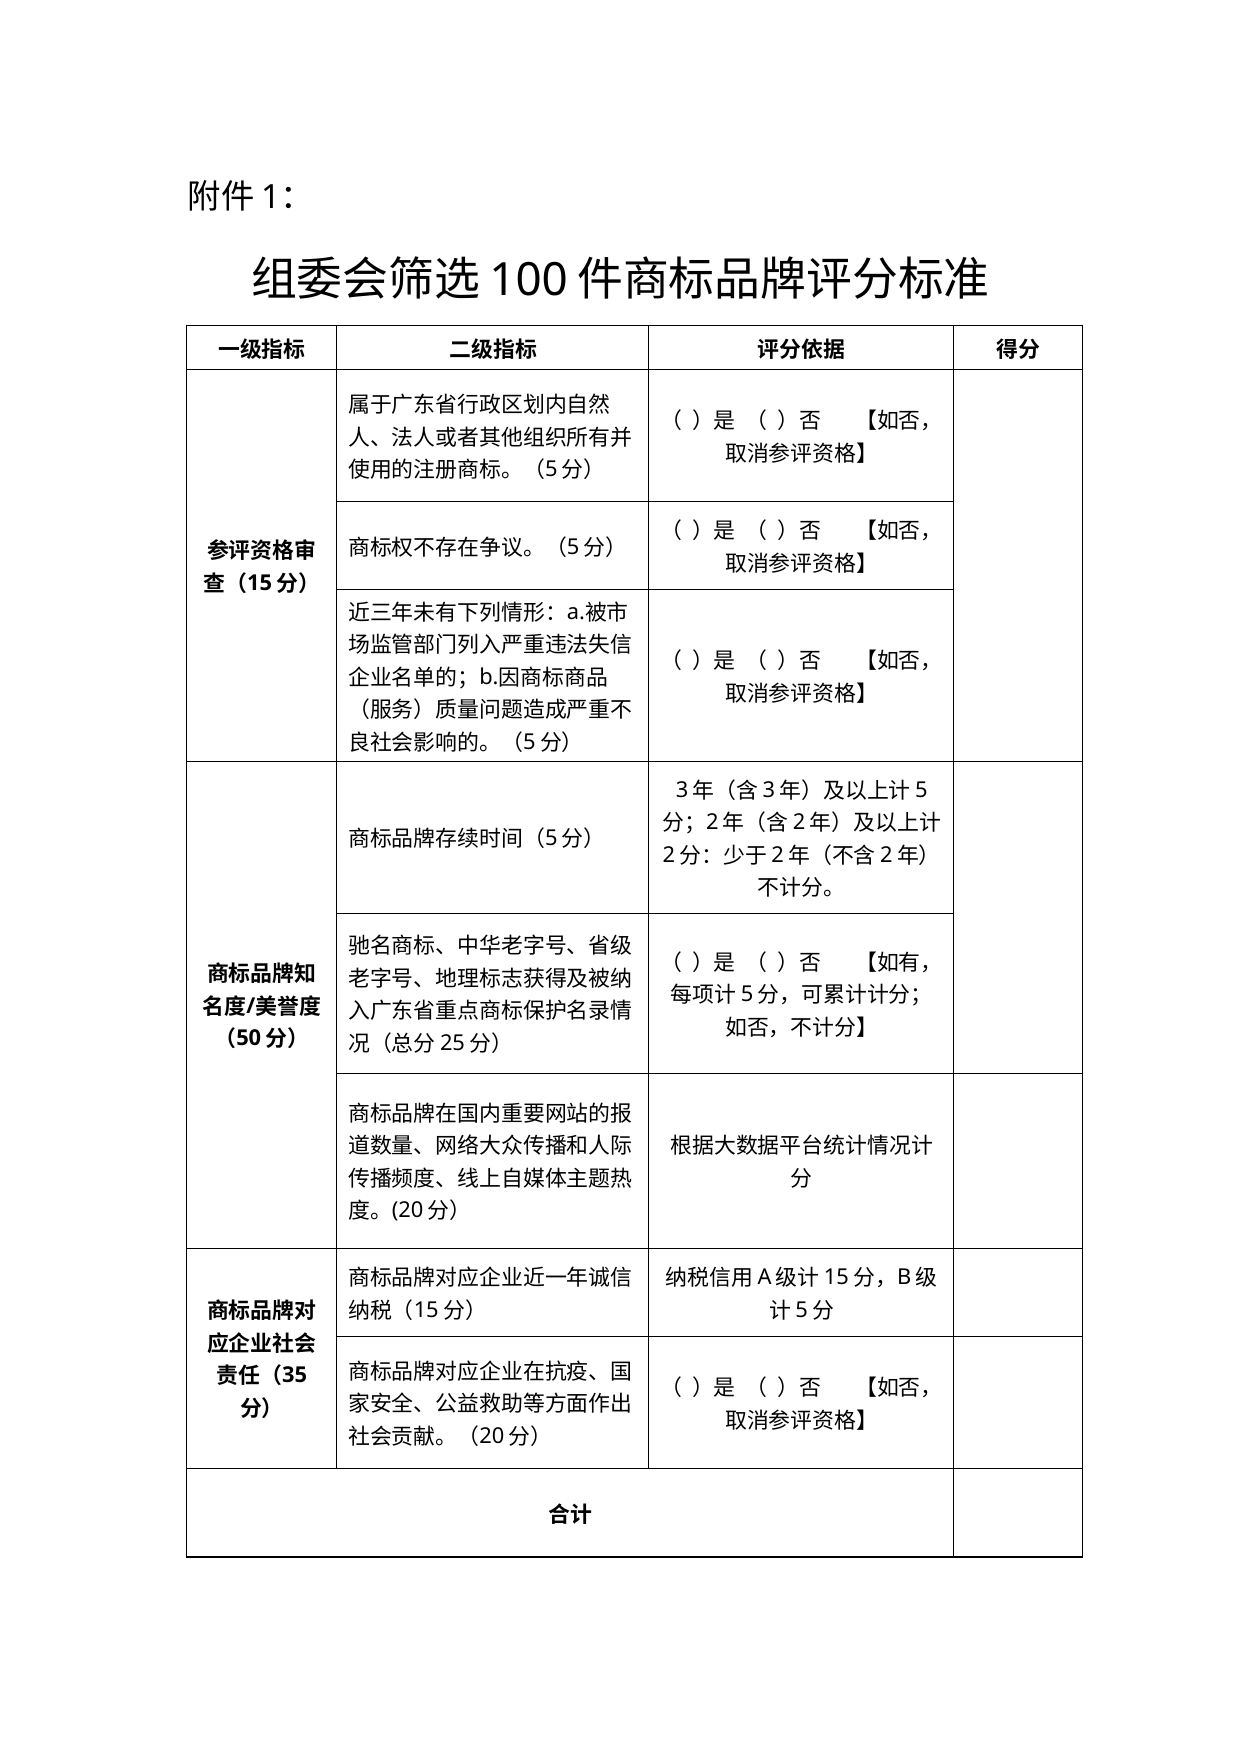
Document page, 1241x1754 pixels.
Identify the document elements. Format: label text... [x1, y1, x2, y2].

table_cell 合计 [187, 1469, 953, 1556]
table_cell 商标品牌对应企业社会责任（35分） [187, 1249, 336, 1467]
table_cell 根据大数据平台统计情况计分 [649, 1074, 953, 1248]
table_cell 3年（含3年）及以上计5分；2年（含2年）及以上计2分：少于2年（不含2年）不计分。 [649, 762, 953, 912]
table_cell （ ）是 （ ）否 【如否，取消参评资格】 [649, 1337, 953, 1467]
table_cell 近三年未有下列情形：a.被市场监管部门列入严重违法失信企业名单的；b.因商标商品（服务）质量问题造成严重不良社会影响的。（5分） [337, 590, 648, 761]
table_cell 商标品牌存续时间（5分） [337, 762, 648, 912]
table_cell 驰名商标、中华老字号、省级老字号、地理标志获得及被纳入广东省重点商标保护名录情况（总分25分） [337, 914, 648, 1072]
table_cell [954, 1249, 1082, 1336]
table_cell [954, 370, 1082, 761]
table_cell （ ）是 （ ）否 【如否，取消参评资格】 [649, 590, 953, 761]
table_cell （ ）是 （ ）否 【如否，取消参评资格】 [649, 502, 953, 589]
table_header 得分 [954, 326, 1082, 369]
table_cell （ ）是 （ ）否 【如否，取消参评资格】 [649, 370, 953, 501]
table_cell （ ）是 （ ）否 【如有，每项计5分，可累计计分；如否，不计分】 [649, 914, 953, 1072]
table_cell [954, 1469, 1082, 1556]
table_cell 商标品牌知名度/美誉度（50分） [187, 762, 336, 1248]
table_cell 商标品牌对应企业近一年诚信纳税（15分） [337, 1249, 648, 1336]
table_cell [954, 762, 1082, 1072]
table_cell 商标权不存在争议。（5分） [337, 502, 648, 589]
table_cell 属于广东省行政区划内自然人、法人或者其他组织所有并使用的注册商标。（5分） [337, 370, 648, 501]
list 附件1： [187, 162, 1053, 227]
table_cell [954, 1337, 1082, 1467]
table_cell 纳税信用A级计15分，B级计5分 [649, 1249, 953, 1336]
table_cell [954, 1074, 1082, 1248]
table_cell 商标品牌在国内重要网站的报道数量、网络大众传播和人际传播频度、线上自媒体主题热度。(20分） [337, 1074, 648, 1248]
table_header 二级指标 [337, 326, 648, 369]
table_cell 参评资格审查（15分） [187, 370, 336, 761]
table_cell 商标品牌对应企业在抗疫、国家安全、公益救助等方面作出社会贡献。（20分） [337, 1337, 648, 1467]
list 组委会筛选100件商标品牌评分标准 [187, 227, 1053, 324]
table_header 一级指标 [187, 326, 336, 369]
table_header 评分依据 [649, 326, 953, 369]
